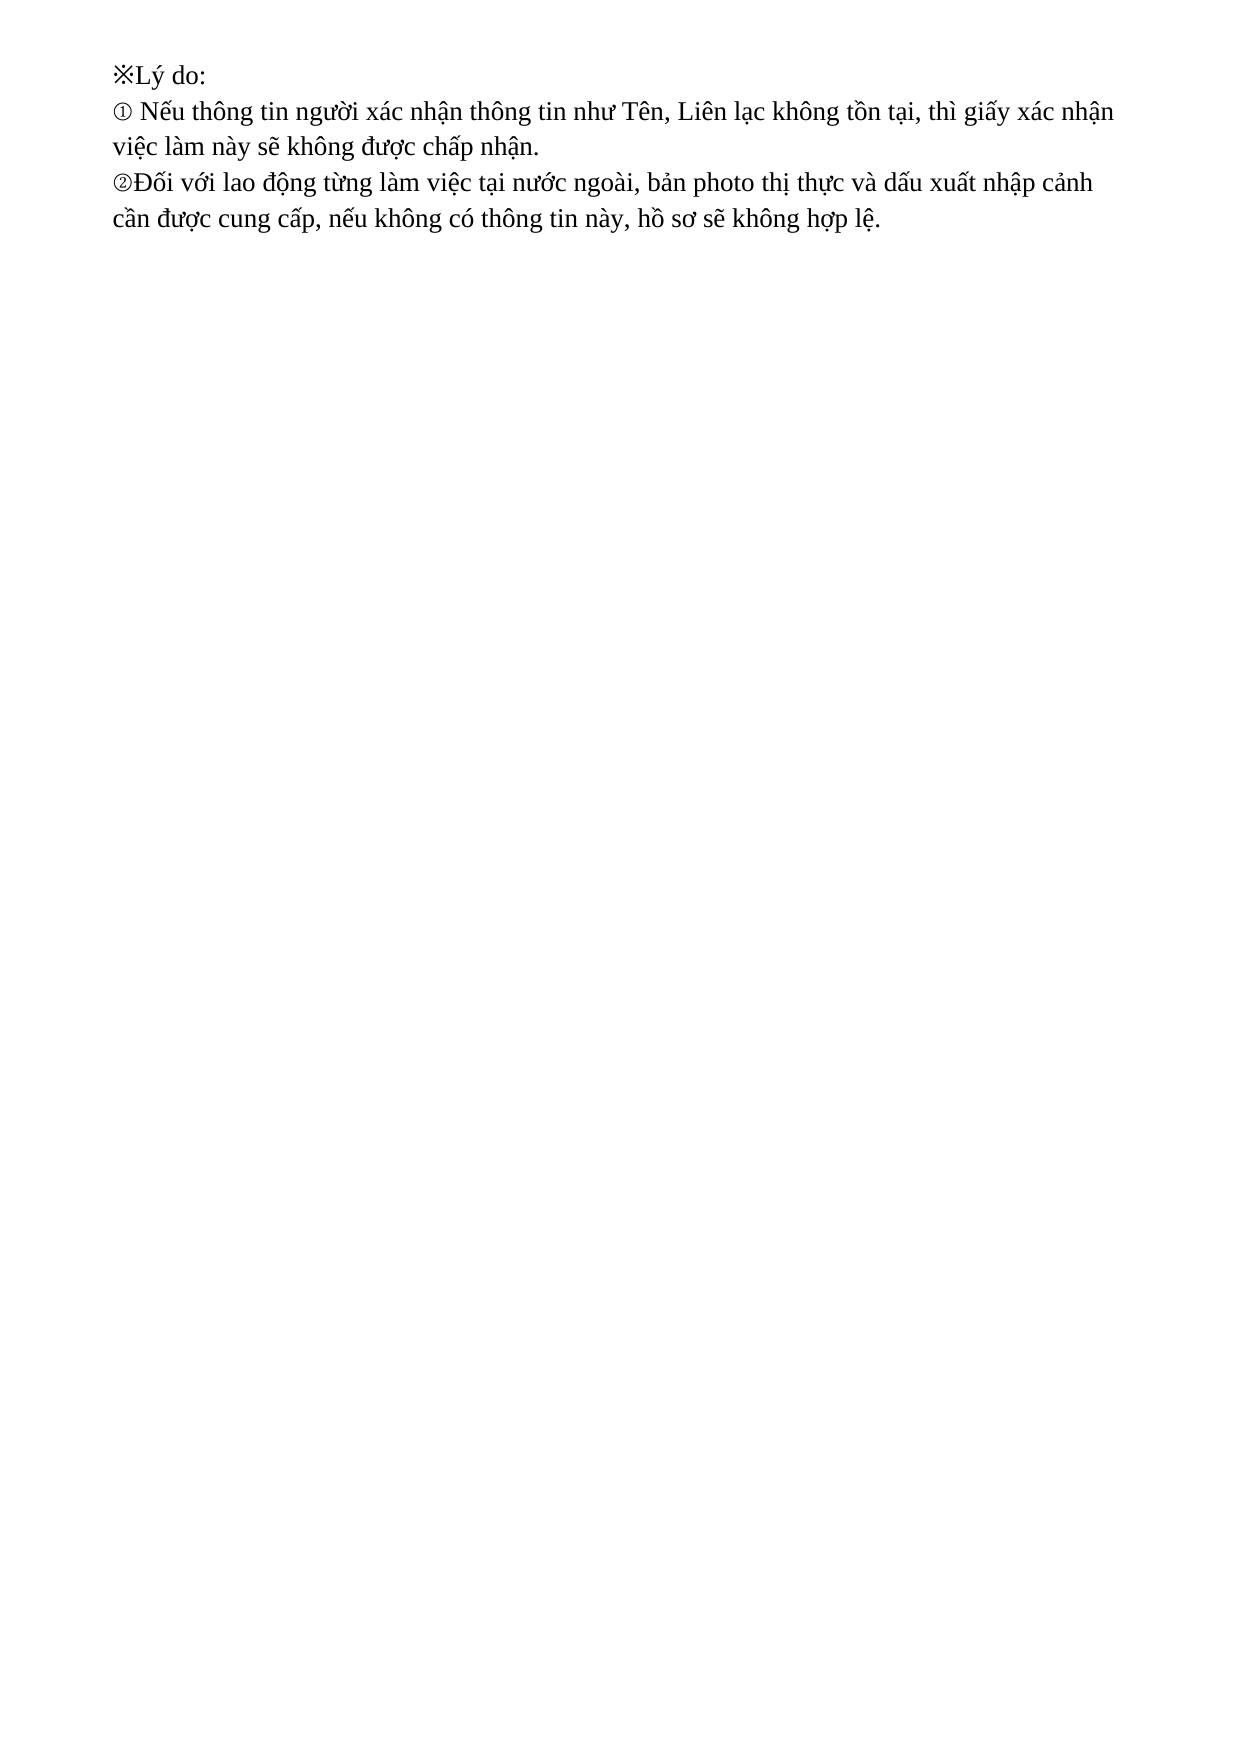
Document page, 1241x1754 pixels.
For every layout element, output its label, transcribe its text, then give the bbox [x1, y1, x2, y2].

text ②Đối với lao động từng làm việc tại nước ngoài, bản photo thị thực và dấu xuất nhập cảnh cần được cung cấp, nếu không có thông tin này, hồ sơ sẽ không hợp lệ. [112, 166, 1128, 233]
text ※Lý do: [112, 59, 1128, 90]
text ① Nếu thông tin người xác nhận thông tin như Tên, Liên lạc không tồn tại, thì giấy xác nhận việc làm này sẽ không được chấp nhận. [112, 95, 1128, 162]
